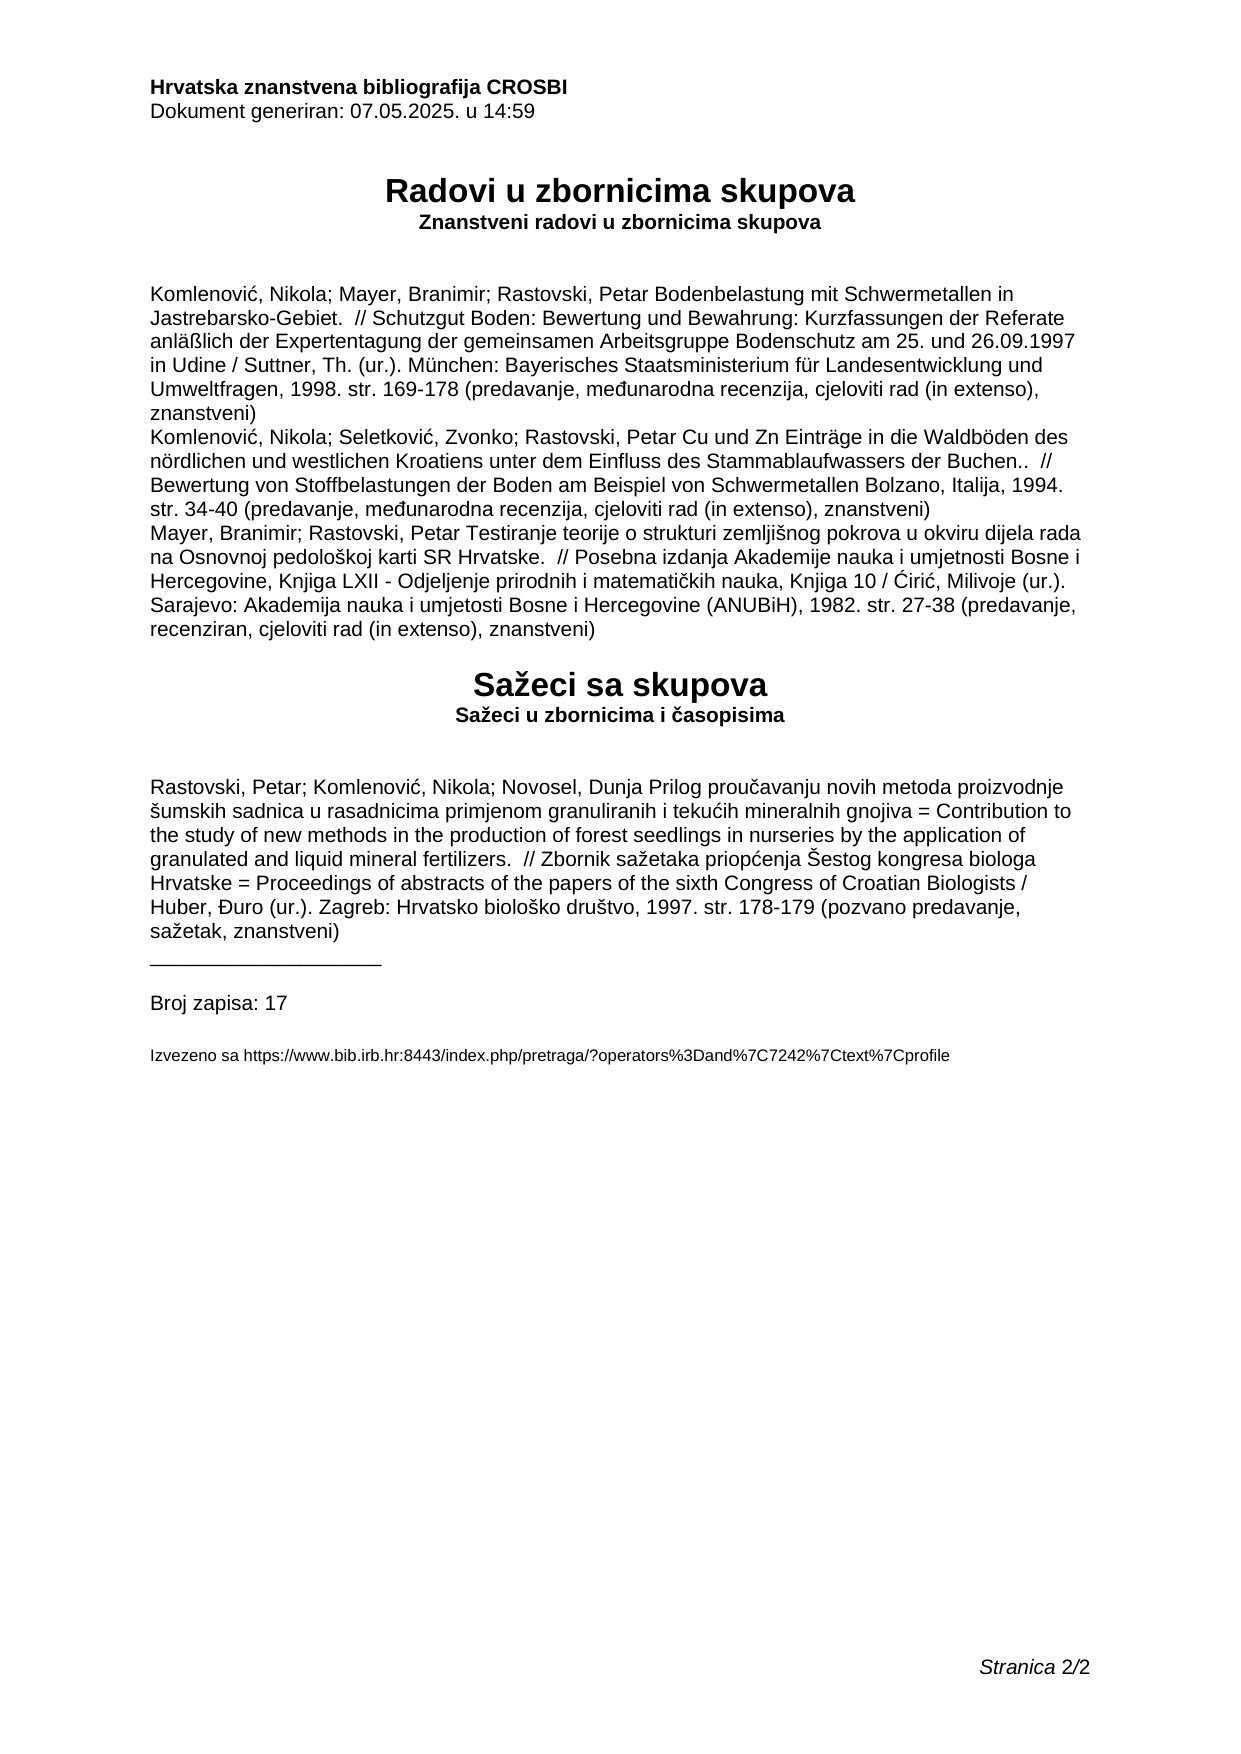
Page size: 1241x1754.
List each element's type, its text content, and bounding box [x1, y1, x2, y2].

text Izvezeno sa https://www.bib.irb.hr:8443/index.php/pretraga/?operators%3Dand%7C7242%7Ctext%7Cprofile [150, 1046, 1090, 1065]
text Komlenović, Nikola; Seletković, Zvonko; Rastovski, Petar [150, 425, 1090, 521]
subtitle Radovi u zbornicima skupova [150, 171, 1090, 209]
subtitle Znanstveni radovi u zbornicima skupova [150, 209, 1090, 233]
text Broj zapisa: 17 [150, 991, 1090, 1014]
subtitle Sažeci u zbornicima i časopisima [150, 703, 1090, 727]
subtitle Sažeci sa skupova [150, 665, 1090, 703]
text Rastovski, Petar; Komlenović, Nikola; Novosel, Dunja [150, 775, 1090, 943]
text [150, 281, 1090, 425]
text ____________________ [150, 943, 1090, 967]
text Mayer, Branimir; Rastovski, Petar [150, 521, 1090, 641]
